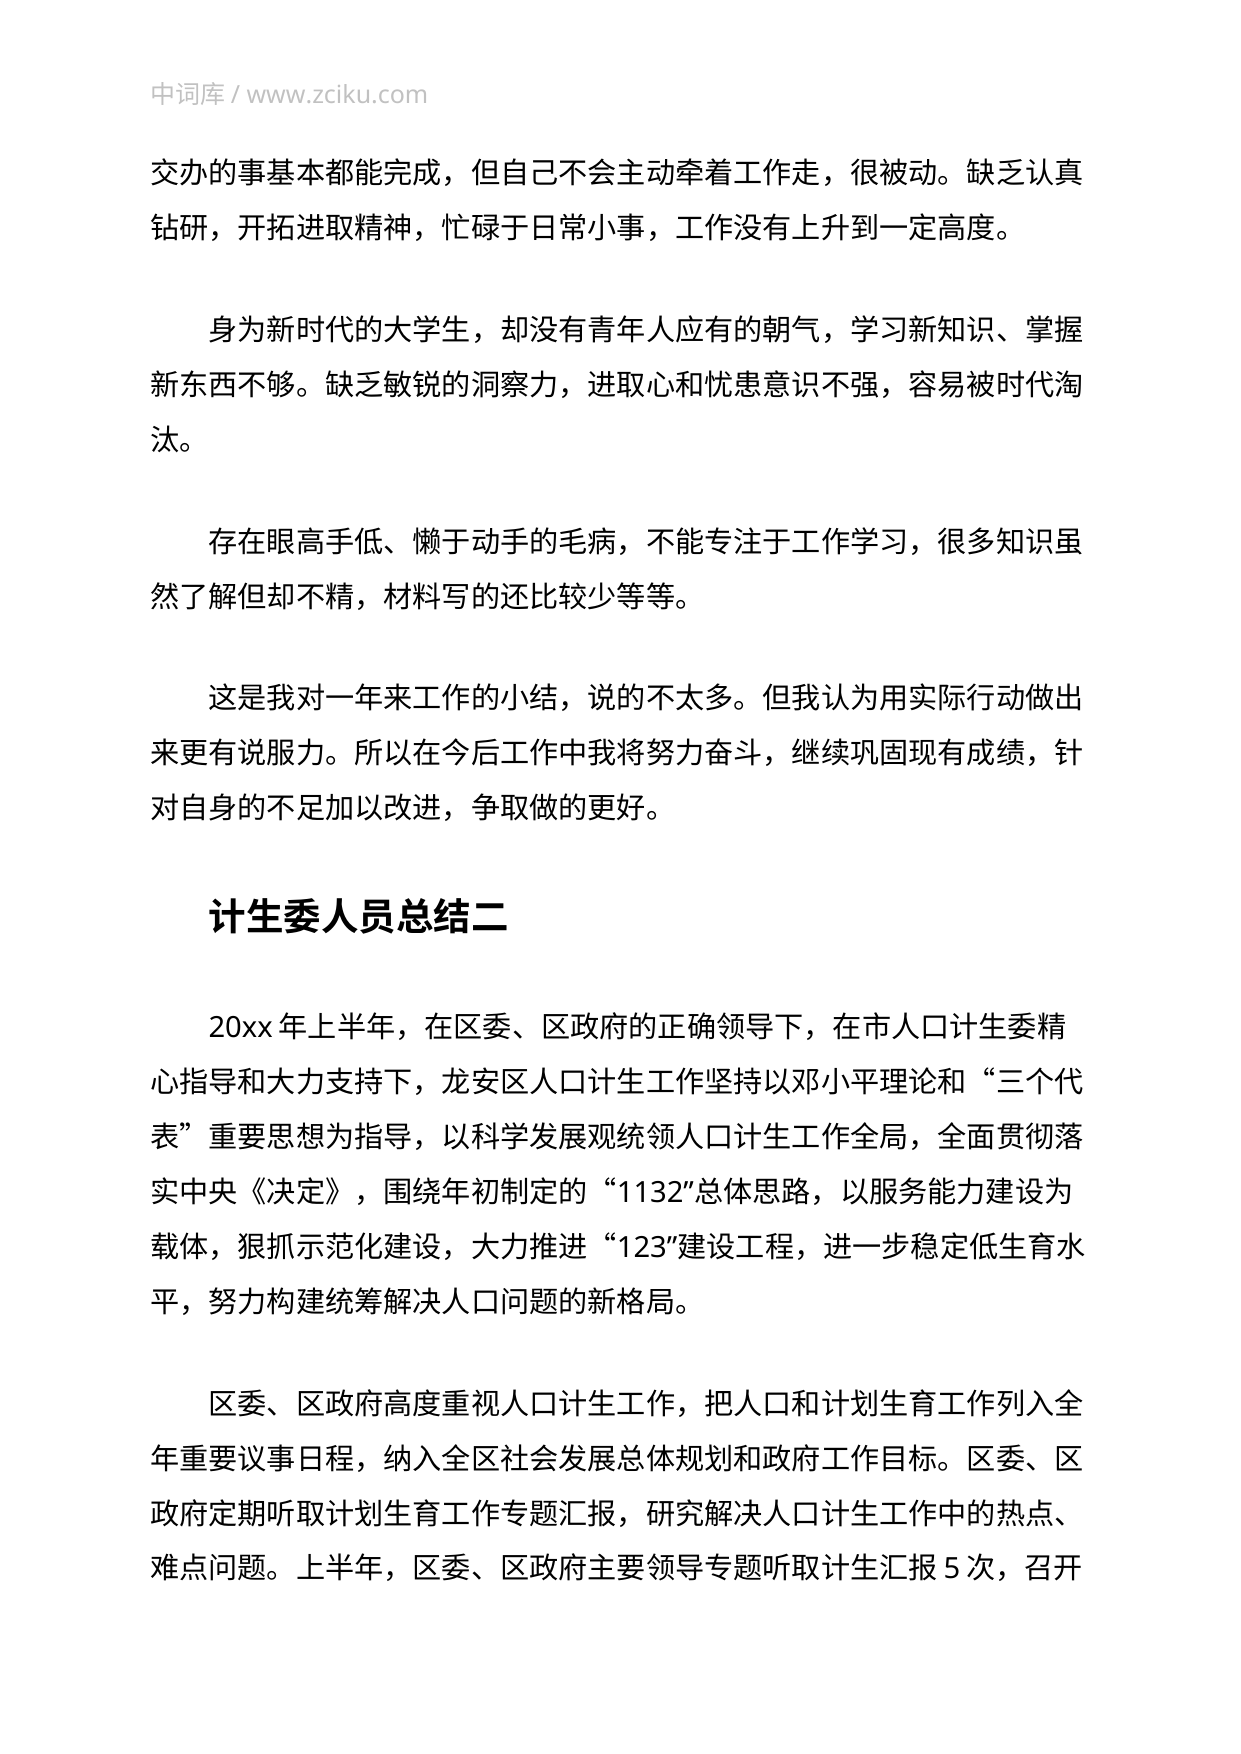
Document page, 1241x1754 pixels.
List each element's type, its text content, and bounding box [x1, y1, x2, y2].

text 存在眼高手低、懒于动手的毛病，不能专注于工作学习，很多知识虽然了解但却不精，材料写的还比较少等等。 [150, 518, 1090, 615]
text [150, 1380, 1090, 1587]
text 身为新时代的大学生，却没有青年人应有的朝气，学习新知识、掌握新东西不够。缺乏敏锐的洞察力，进取心和忧患意识不强，容易被时代淘汰。 [150, 307, 1090, 459]
text 计生委人员总结二 [150, 886, 1090, 941]
text 20xx年上半年，在区委、区政府的正确领导下，在市人口计生委精心指导和大力支持下，龙安区人口计生工作坚持以邓小平理论和“三个代表”重要思想为指导，以科学发展观统领人口计生工作全局，全面贯彻落实中央《决定》，围绕年初制定的“1132”总体思路，以服务能力建设为载体，狠抓示范化建设，大力推进“123”建设工程，进一步稳定低生育水平，努力构建统筹解决人口问题的新格局。 [150, 1004, 1090, 1321]
text 这是我对一年来工作的小结，说的不太多。但我认为用实际行动做出来更有说服力。所以在今后工作中我将努力奋斗，继续巩固现有成绩，针对自身的不足加以改进，争取做的更好。 [150, 675, 1090, 827]
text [150, 150, 1090, 247]
